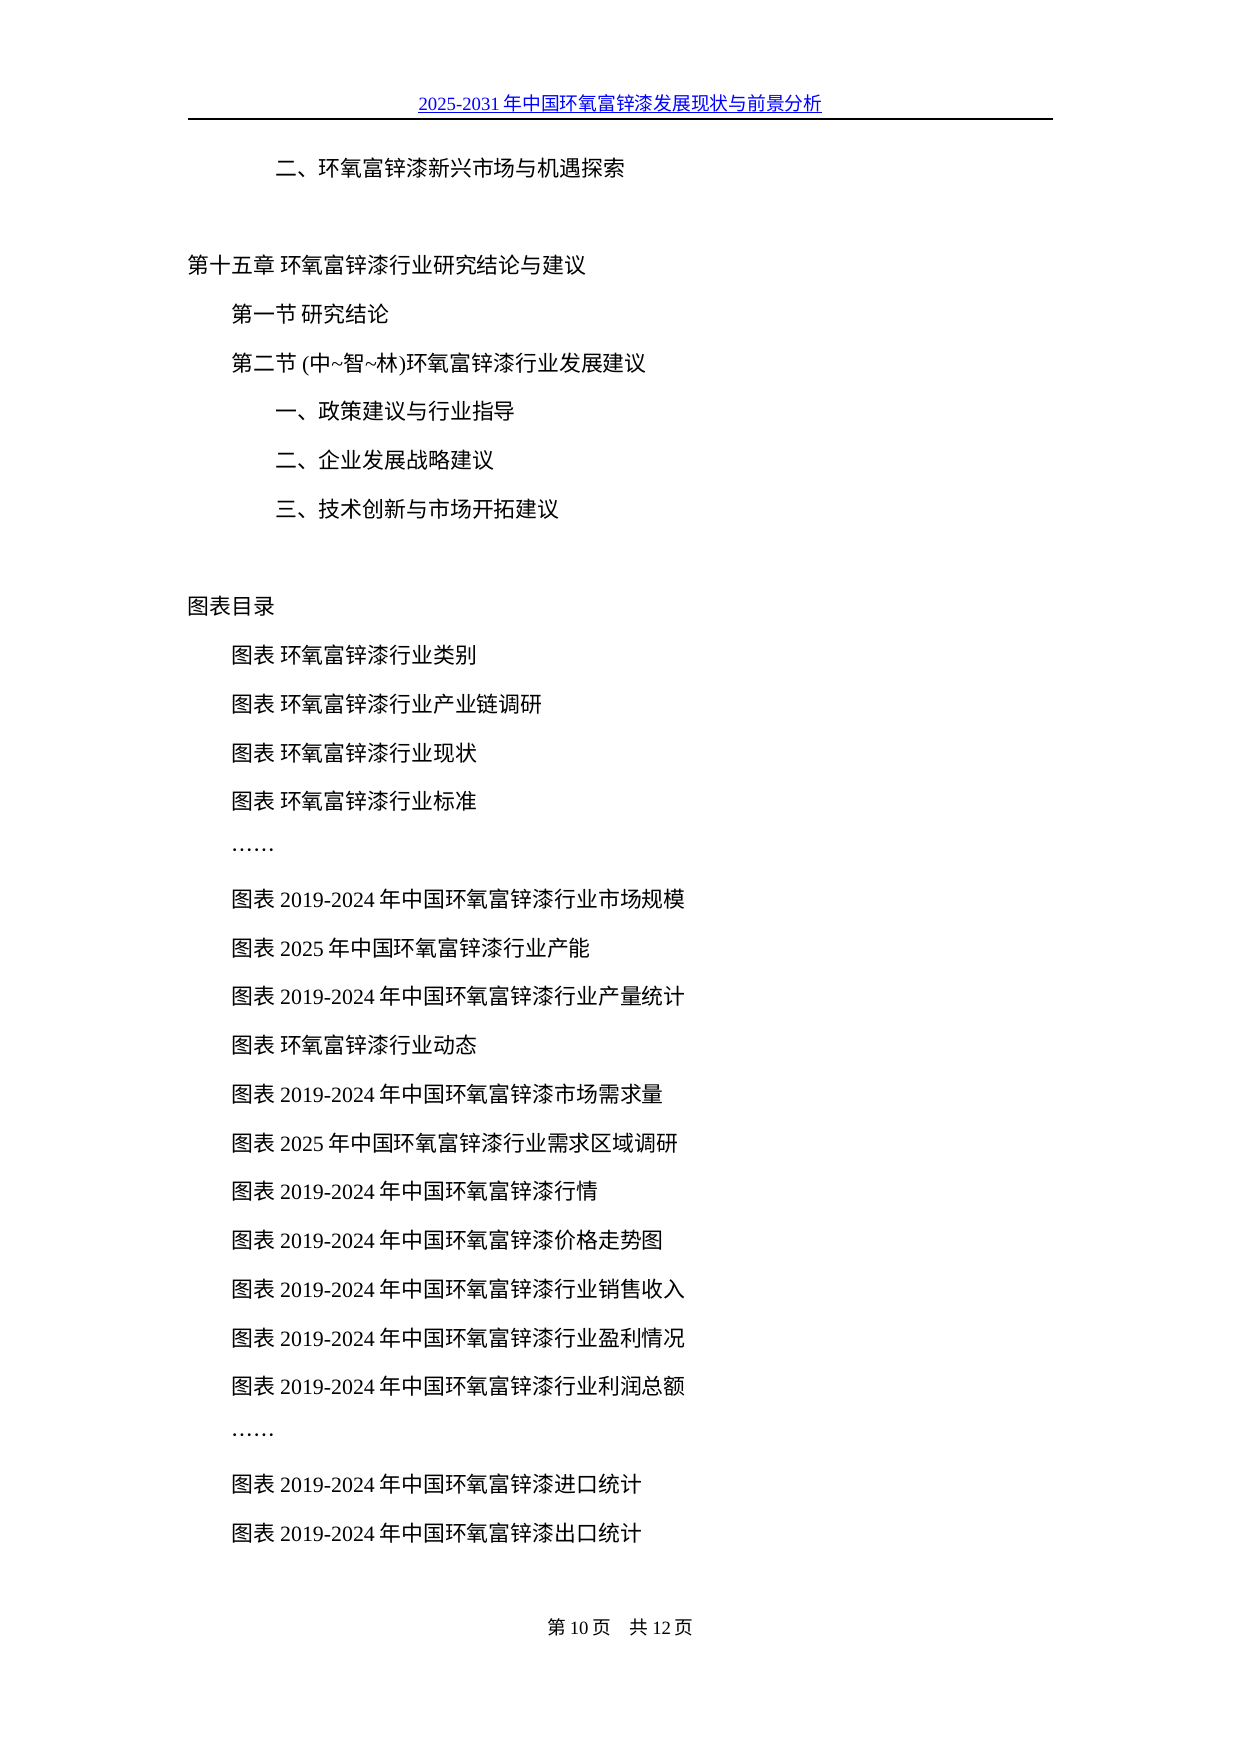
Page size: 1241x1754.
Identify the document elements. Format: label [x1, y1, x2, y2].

text [187, 150, 1053, 1548]
